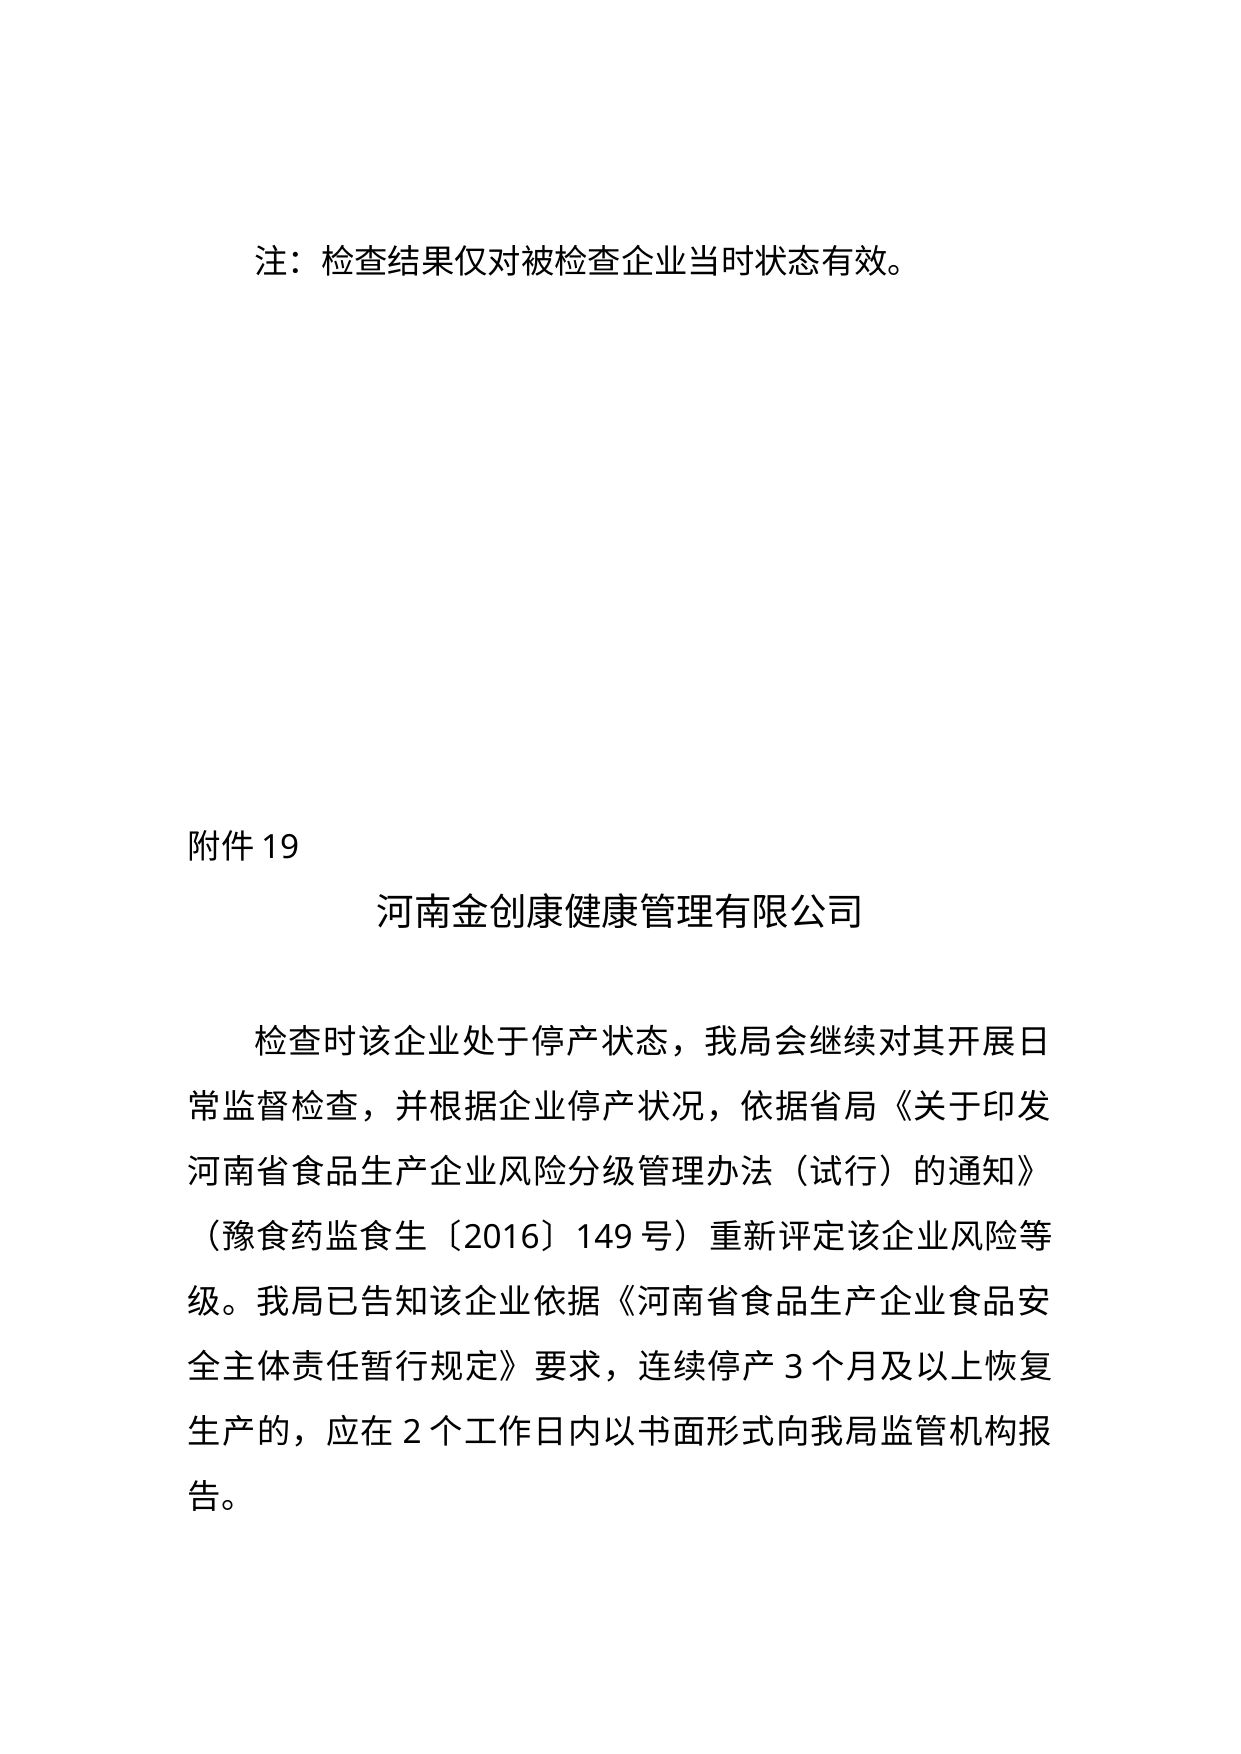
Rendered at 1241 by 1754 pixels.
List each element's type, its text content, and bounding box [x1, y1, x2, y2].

text 检查时该企业处于停产状态，我局会继续对其开展日常监督检查，并根据企业停产状况，依据省局《关于印发河南省食品生产企业风险分级管理办法（试行）的通知》（豫食药监食生〔2016〕149号）重新评定该企业风险等级。我局已告知该企业依据《河南省食品生产企业食品安全主体责任暂行规定》要求，连续停产3个月及以上恢复生产的，应在2个工作日内以书面形式向我局监管机构报告。 [187, 1007, 1053, 1527]
text 附件19 [187, 812, 1053, 877]
text 注：检查结果仅对被检查企业当时状态有效。 [187, 227, 1053, 292]
text 河南金创康健康管理有限公司 [187, 877, 1053, 942]
